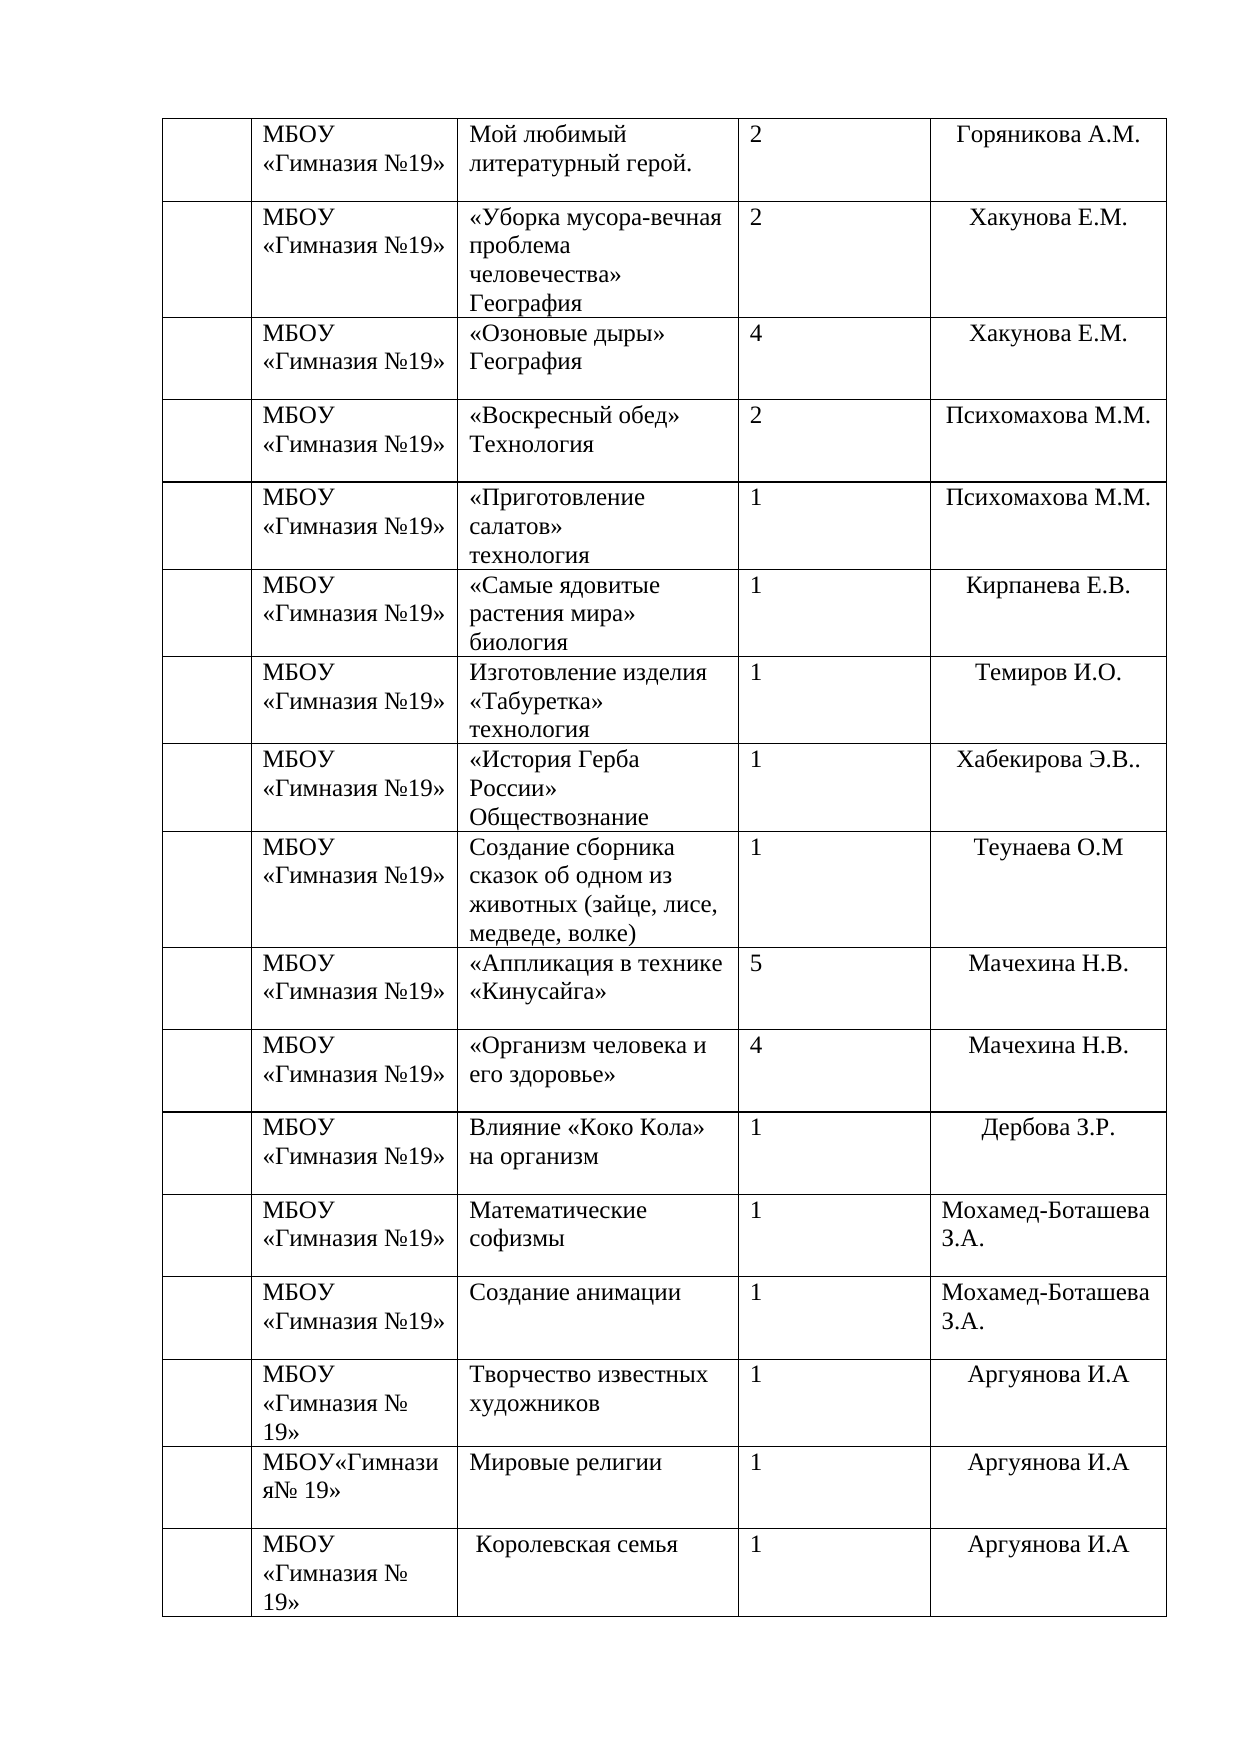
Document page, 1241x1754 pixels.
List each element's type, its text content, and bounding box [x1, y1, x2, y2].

table_cell МБОУ «Гимназия №19» [252, 1195, 457, 1276]
table_cell [163, 657, 251, 743]
table_cell Психомахова М.М. [931, 483, 1166, 569]
table_cell [163, 948, 251, 1029]
table_cell Создание сборника сказок об одном из животных (зайце, лисе, медведе, волке) [636, 832, 738, 947]
table_cell МБОУ «Гимназия №19» [252, 119, 457, 201]
table_cell [163, 832, 251, 947]
table_cell Математические софизмы [458, 1195, 738, 1276]
table_cell «Уборка мусора-вечная проблема человечества» География [458, 202, 738, 317]
table_cell Хабекирова Э.В.. [931, 744, 1166, 831]
table_cell Дербова З.Р. [931, 1113, 1166, 1194]
table_cell Аргуянова И.А [931, 1360, 1166, 1446]
table_cell 1 [739, 1277, 930, 1358]
table_cell МБОУ «Гимназия №19» [252, 657, 457, 743]
table_cell МБОУ «Гимназия №19» [252, 570, 457, 656]
table_cell МБОУ«Гимназия№ 19» [252, 1447, 457, 1528]
table_cell [163, 1529, 251, 1616]
table_cell «Воскресный обед» Технология [458, 400, 738, 481]
table_cell 1 [739, 1447, 930, 1528]
table_cell Влияние «Коко Кола» на организм [458, 1113, 738, 1194]
table_cell [163, 744, 251, 831]
table_cell «Озоновые дыры» География [458, 318, 738, 399]
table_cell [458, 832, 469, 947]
table_cell 2 [739, 400, 930, 481]
table_cell 2 [739, 119, 930, 201]
table_cell 4 [739, 1030, 930, 1111]
table_cell 1 [739, 744, 930, 831]
table_cell «Самые ядовитые растения мира» биология [458, 570, 738, 656]
table_cell «История Герба России» Обществознание [458, 744, 738, 831]
table_cell 1 [739, 657, 930, 743]
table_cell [252, 1529, 457, 1616]
table_cell [163, 1360, 251, 1446]
table_cell [163, 400, 251, 481]
table_cell 5 [739, 948, 930, 1029]
table_cell Мохамед-Боташева З.А. [931, 1277, 1166, 1358]
table_cell Темиров И.О. [931, 657, 1166, 743]
table_cell [163, 1030, 251, 1111]
table_cell 1 [739, 570, 930, 656]
table_cell 1 [739, 1195, 930, 1276]
table_cell 1 [739, 832, 930, 947]
table_cell Создание анимации [458, 1277, 738, 1358]
table_cell [163, 1277, 251, 1358]
table_cell МБОУ «Гимназия №19» [252, 948, 457, 1029]
table_cell 1 [739, 1113, 930, 1194]
table_cell «Организм человека и его здоровье» [458, 1030, 738, 1111]
table_cell Горяникова А.М. [931, 119, 1166, 201]
table_cell [163, 202, 251, 317]
table_cell Мачехина Н.В. [931, 948, 1166, 1029]
table_cell Аргуянова И.А [931, 1529, 1166, 1616]
table_cell Изготовление изделия «Табуретка» технология [458, 657, 738, 743]
table_cell 1 [739, 1529, 930, 1616]
table_cell 4 [739, 318, 930, 399]
table_cell Аргуянова И.А [931, 1447, 1166, 1528]
table_cell Мировые религии [458, 1447, 738, 1528]
table_cell Хакунова Е.М. [931, 318, 1166, 399]
table_cell МБОУ «Гимназия №19» [252, 1030, 457, 1111]
table_cell Королевская семья [458, 1529, 738, 1616]
table_cell МБОУ «Гимназия №19» [252, 318, 457, 399]
table_cell [163, 483, 251, 569]
table_cell Мачехина Н.В. [931, 1030, 1166, 1111]
table_cell МБОУ «Гимназия №19» [252, 832, 457, 947]
table_cell МБОУ «Гимназия №19» [252, 202, 457, 317]
table_cell МБОУ «Гимназия №19» [252, 744, 457, 831]
table_cell Кирпанева Е.В. [931, 570, 1166, 656]
table_cell [163, 318, 251, 399]
table_cell 1 [739, 1360, 930, 1446]
table_cell Мохамед-Боташева З.А. [931, 1195, 1166, 1276]
table_cell [163, 119, 251, 201]
table_cell МБОУ «Гимназия №19» [252, 483, 457, 569]
table_cell Хакунова Е.М. [931, 202, 1166, 317]
table_cell «Аппликация в технике «Кинусайга» [458, 948, 738, 1029]
table_cell «Приготовление салатов» технология [458, 483, 738, 569]
table_cell МБОУ «Гимназия №19» [252, 400, 457, 481]
table_cell [163, 570, 251, 656]
table_cell Психомахова М.М. [931, 400, 1166, 481]
table_cell МБОУ «Гимназия №19» [252, 1113, 457, 1194]
table_cell МБОУ «Гимназия №19» [252, 1277, 457, 1358]
table_cell 1 [739, 483, 930, 569]
table_cell [163, 1195, 251, 1276]
table_cell Творчество известных художников [458, 1360, 738, 1446]
table_cell 2 [739, 202, 930, 317]
table_cell [163, 1113, 251, 1194]
table_cell МБОУ «Гимназия № 19» [252, 1360, 457, 1446]
table_cell Теунаева О.М [931, 832, 1166, 947]
table_cell Мой любимый литературный герой. [458, 119, 738, 201]
table_cell [163, 1447, 251, 1528]
